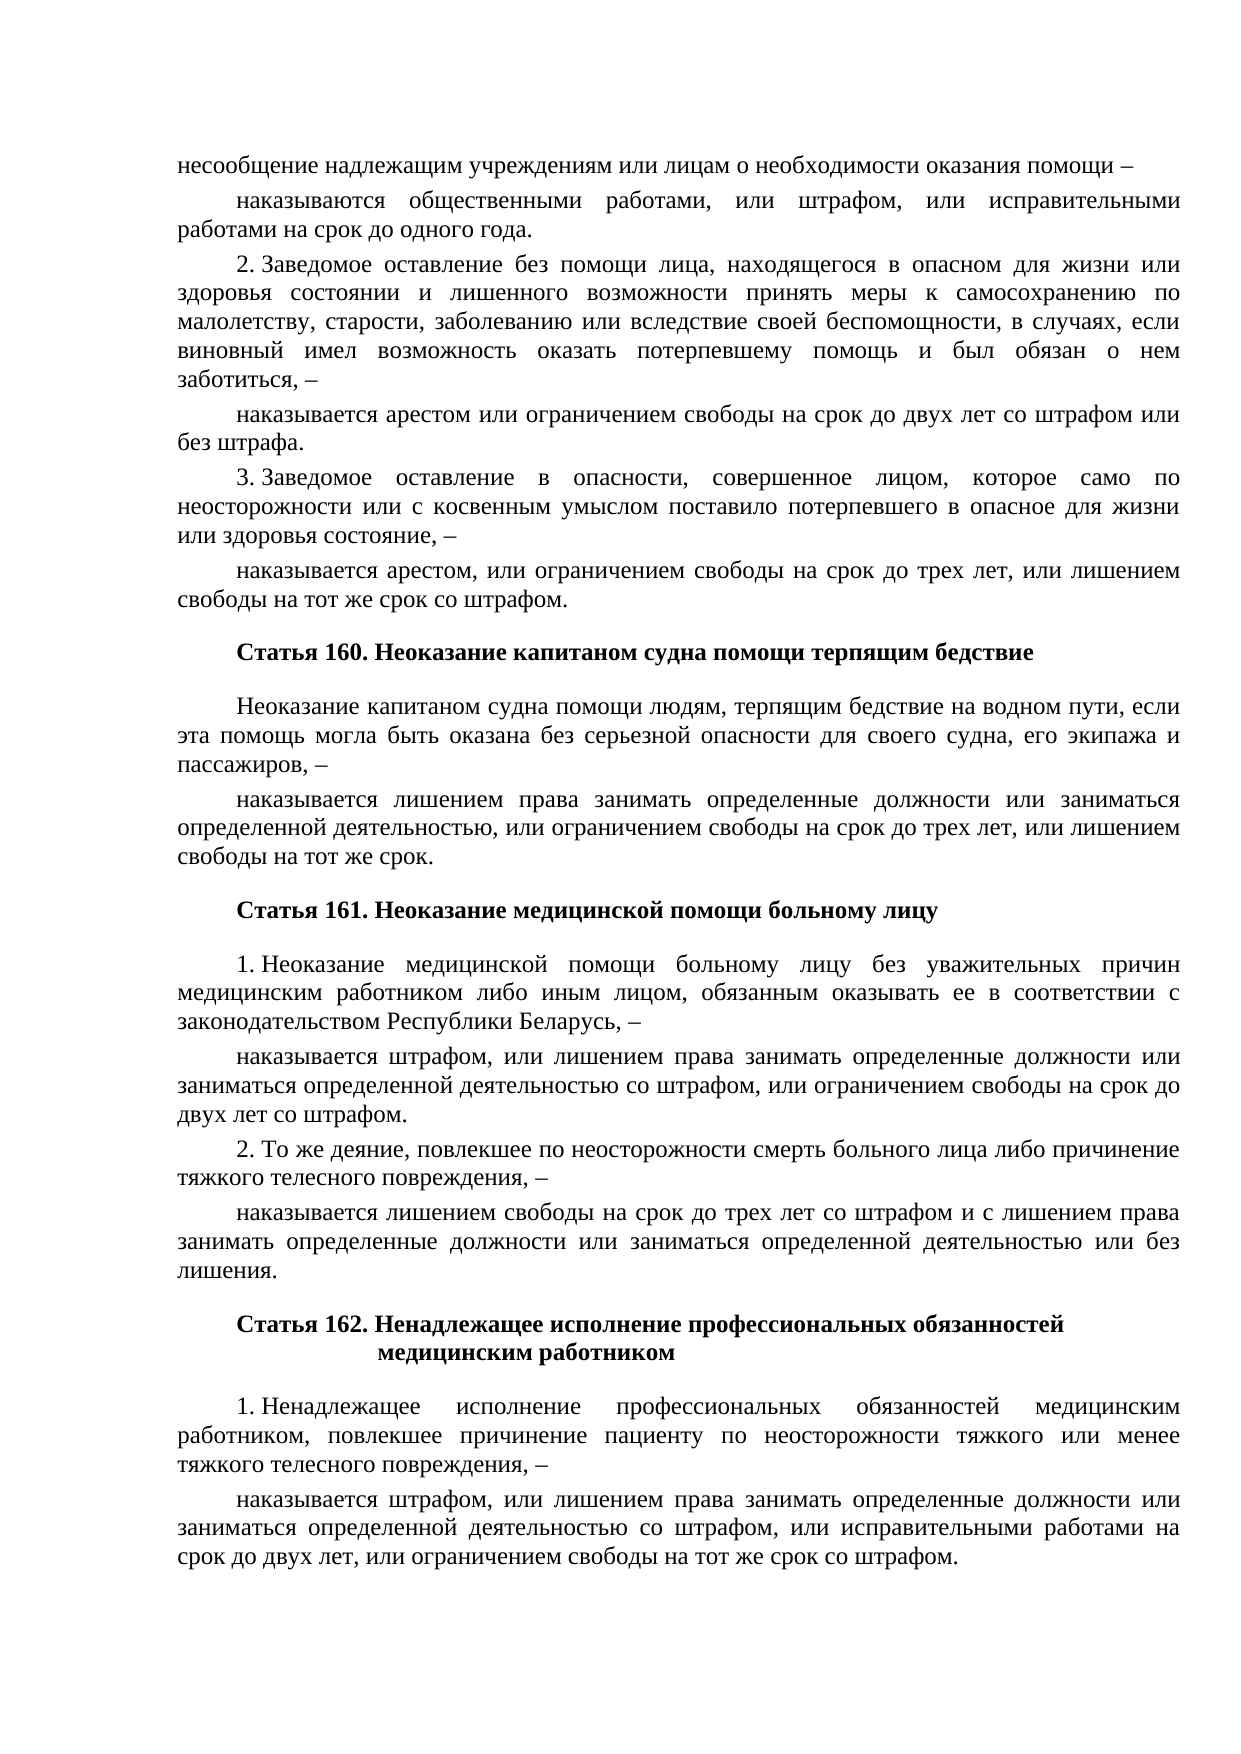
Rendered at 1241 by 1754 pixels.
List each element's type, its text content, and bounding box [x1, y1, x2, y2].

text 3. Заведомое оставление в опасности, совершенное лицом, которое само по неосторожности или с косвенным умыслом поставило потерпевшего в опасное для жизни или здоровья состояние, – [177, 462, 1181, 549]
text наказываются общественными работами, или штрафом, или исправительными работами на срок до одного года. [177, 185, 1181, 242]
text 1. Неоказание медицинской помощи больному лицу без уважительных причин медицинским работником либо иным лицом, обязанным оказывать ее в соответствии с законодательством Республики Беларусь, – [177, 949, 1181, 1035]
text наказывается лишением права занимать определенные должности или заниматься определенной деятельностью, или ограничением свободы на срок до трех лет, или лишением свободы на тот же срок. [177, 784, 1181, 870]
text наказывается арестом, или ограничением свободы на срок до трех лет, или лишением свободы на тот же срок со штрафом. [177, 555, 1181, 612]
text наказывается арестом или ограничением свободы на срок до двух лет со штрафом или без штрафа. [177, 399, 1181, 456]
text наказывается лишением свободы на срок до трех лет со штрафом и с лишением права занимать определенные должности или заниматься определенной деятельностью или без лишения. [177, 1197, 1181, 1284]
text Статья 161. Неоказание медицинской помощи больному лицу [236, 895, 1181, 924]
text наказывается штрафом, или лишением права занимать определенные должности или заниматься определенной деятельностью со штрафом, или ограничением свободы на срок до двух лет со штрафом. [177, 1041, 1181, 1127]
text наказывается штрафом, или лишением права занимать определенные должности или заниматься определенной деятельностью со штрафом, или исправительными работами на срок до двух лет, или ограничением свободы на тот же срок со штрафом. [177, 1484, 1181, 1570]
text Статья 160. Неоказание капитаном судна помощи терпящим бедствие [236, 637, 1181, 666]
text 1. Ненадлежащее исполнение профессиональных обязанностей медицинским работником, повлекшее причинение пациенту по неосторожности тяжкого или менее тяжкого телесного повреждения, – [177, 1391, 1181, 1477]
text 2. То же деяние, повлекшее по неосторожности смерть больного лица либо причинение тяжкого телесного повреждения, – [177, 1134, 1181, 1191]
text Статья 162. Ненадлежащее исполнение профессиональных обязанностей медицинским работником [236, 1309, 1181, 1366]
text 2. Заведомое оставление без помощи лица, находящегося в опасном для жизни или здоровья состоянии и лишенного возможности принять меры к самосохранению по малолетству, старости, заболеванию или вследствие своей беспомощности, в случаях, если виновный имел возможность оказать потерпевшему помощь и был обязан о нем заботиться, – [177, 249, 1181, 392]
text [177, 150, 1181, 179]
text Неоказание капитаном судна помощи людям, терпящим бедствие на водном пути, если эта помощь могла быть оказана без серьезной опасности для своего судна, его экипажа и пассажиров, – [177, 691, 1181, 777]
